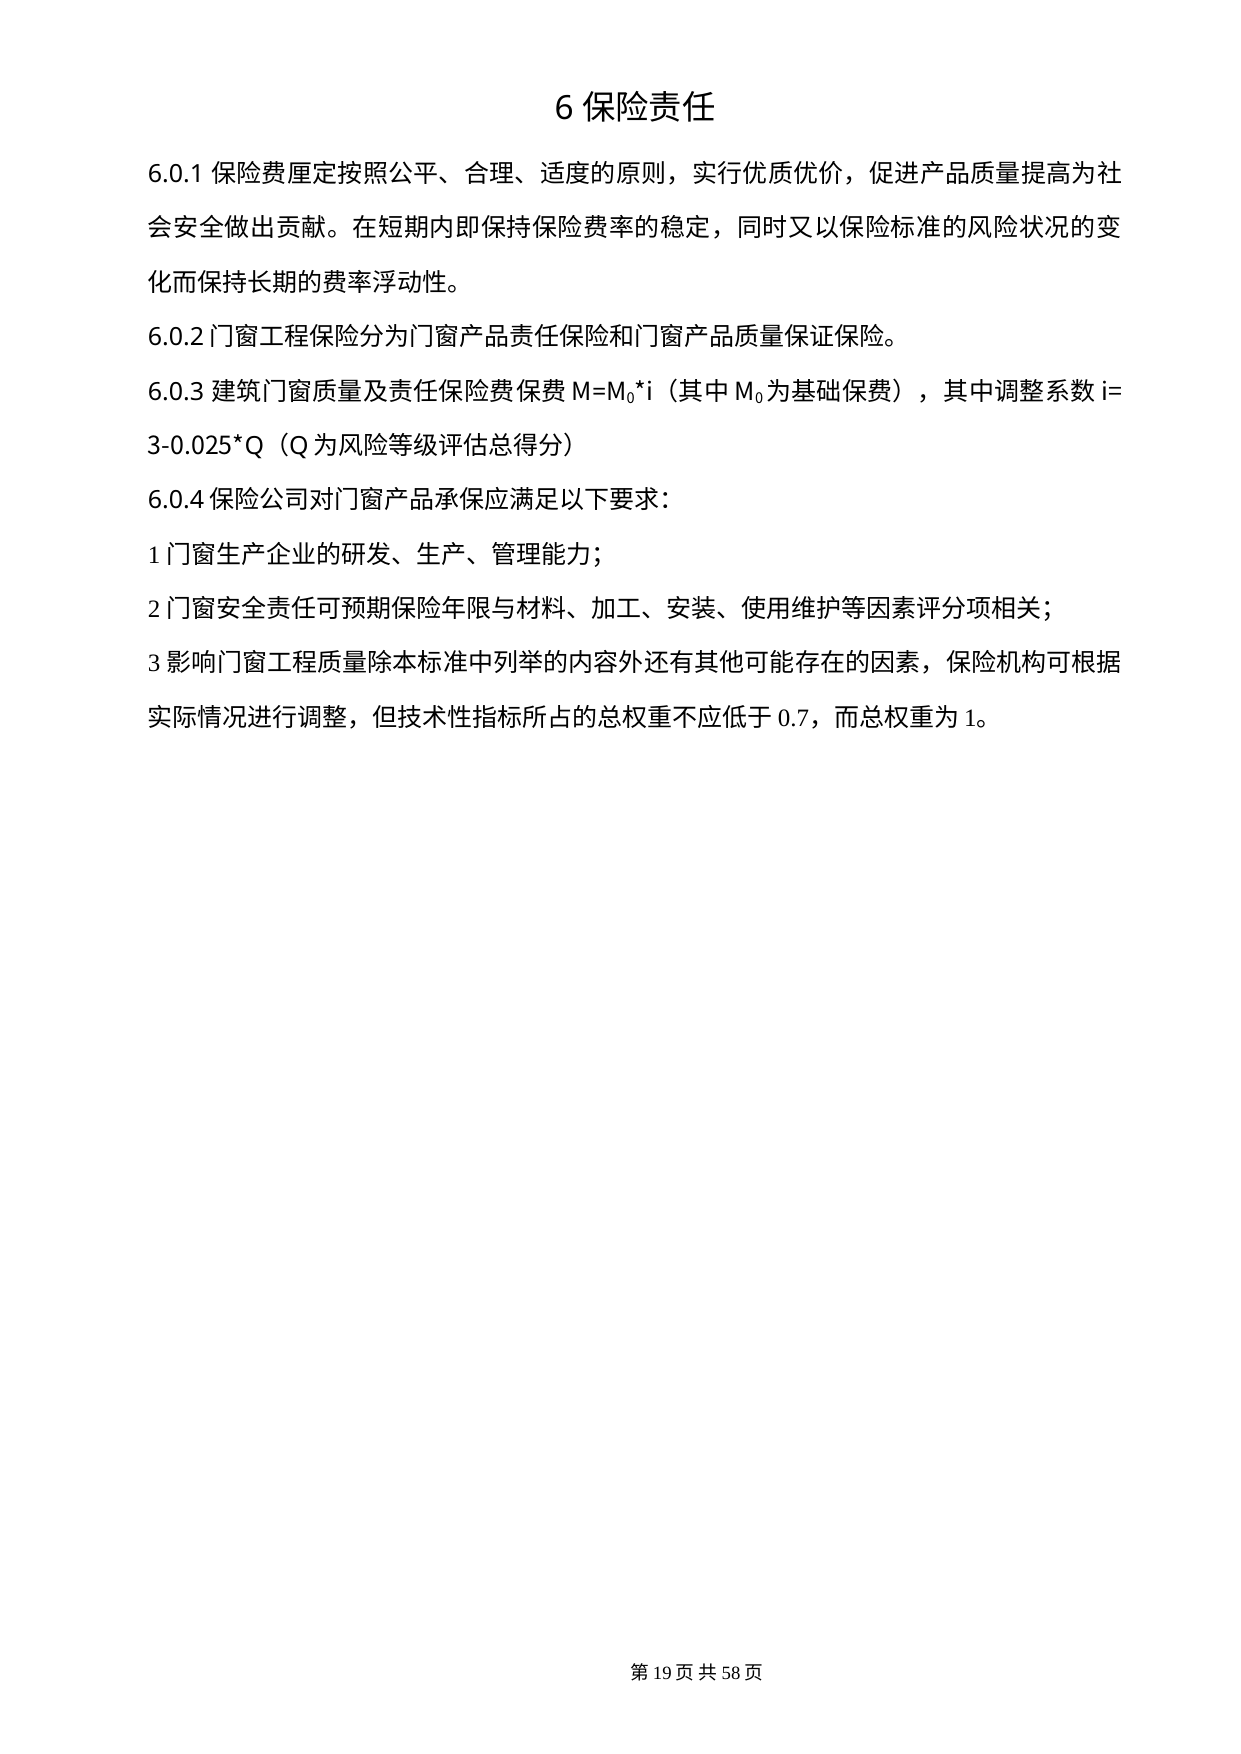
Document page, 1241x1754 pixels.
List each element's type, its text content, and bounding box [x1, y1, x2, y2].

text 6.0.3 建筑门窗质量及责任保险费保费M=M0*i（其中M0为基础保费），其中调整系数i=3-0.025*Q（Q为风险等级评估总得分） [148, 371, 1122, 462]
text 6.0.4 保险公司对门窗产品承保应满足以下要求： [148, 480, 1122, 516]
text 6.0.1 保险费厘定按照公平、合理、适度的原则，实行优质优价，促进产品质量提高为社会安全做出贡献。在短期内即保持保险费率的稳定，同时又以保险标准的风险状况的变化而保持长期的费率浮动性。 [148, 153, 1122, 298]
text 6 保险责任 [148, 81, 1122, 129]
text 6.0.2 门窗工程保险分为门窗产品责任保险和门窗产品质量保证保险。 [148, 317, 1122, 353]
text 1 门窗生产企业的研发、生产、管理能力； [148, 534, 1122, 570]
text 2 门窗安全责任可预期保险年限与材料、加工、安装、使用维护等因素评分项相关； [148, 588, 1122, 625]
text 3 影响门窗工程质量除本标准中列举的内容外还有其他可能存在的因素，保险机构可根据实际情况进行调整，但技术性指标所占的总权重不应低于0.7，而总权重为1。 [148, 643, 1122, 733]
